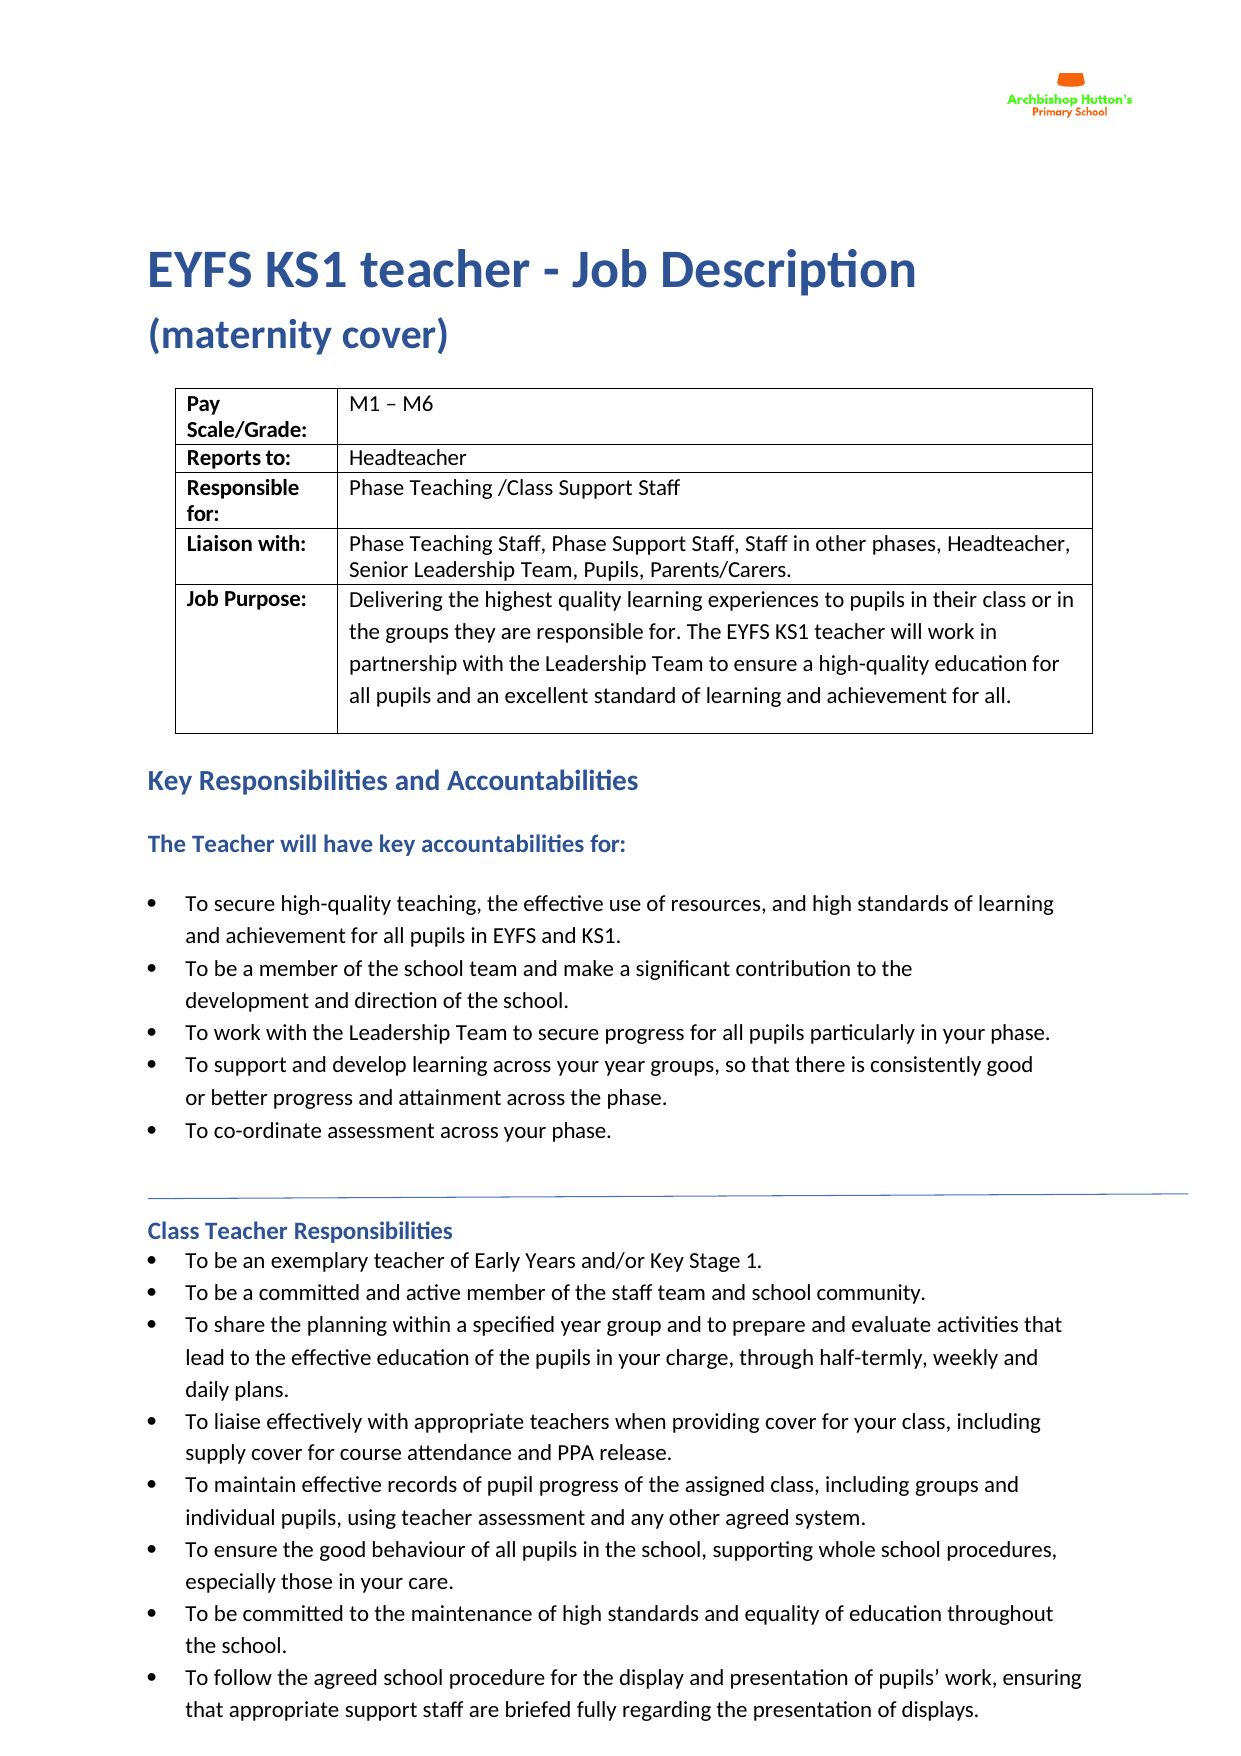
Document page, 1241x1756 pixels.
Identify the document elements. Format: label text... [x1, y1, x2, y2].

list To follow the agreed school procedure for the display and presentation of pupils’ work, ensuring [148, 1663, 1165, 1691]
picture [972, 73, 1166, 137]
list To be a member of the school team and make a significant contribution to the development and direction of the school. [148, 954, 1024, 1014]
subtitle The Teacher will have key accountabilities for: [148, 828, 1165, 859]
table_cell Liaison with: [176, 529, 337, 583]
table_cell Headteacher [338, 445, 1092, 472]
table_cell Delivering the highest quality learning experiences to pupils in their class or in the groups they are responsible for. The EYFS KS1 teacher will work in partnership with the Leadership Team to ensure a high-quality education for all pupils and an excellent standard of learning and achievement for all. [338, 585, 1092, 733]
text Key Responsibilities and Accountabilities [148, 762, 1165, 798]
text that appropriate support staff are briefed fully regarding the presentation of displays. [185, 1695, 1165, 1723]
list To ensure the good behaviour of all pupils in the school, supporting whole school procedures, especially those in your care. [148, 1535, 1058, 1595]
list To support and develop learning across your year groups, so that there is consistently good or better progress and attainment across the phase. [148, 1050, 1056, 1111]
table_header Pay Scale/Grade: [176, 389, 337, 444]
list To be committed to the maintenance of high standards and equality of education throughout the school. [148, 1599, 1055, 1659]
table_cell Responsible for: [176, 473, 337, 528]
table_cell Phase Teaching Staff, Phase Support Staff, Staff in other phases, Headteacher, Senior Leadership Team, Pupils, Parents/Carers. [338, 529, 1092, 583]
list To be a committed and active member of the staff team and school community. [148, 1278, 1165, 1306]
list To work with the Leadership Team to secure progress for all pupils particularly in your phase. [148, 1018, 1165, 1046]
list To secure high-quality teaching, the effective use of resources, and high standards of learning and achievement for all pupils in EYFS and KS1. [148, 889, 1084, 949]
list To maintain effective records of pupil progress of the assigned class, including groups and individual pupils, using teacher assessment and any other agreed system. [148, 1471, 1020, 1531]
table_cell Reports to: [176, 445, 337, 472]
list To share the planning within a specified year group and to prepare and evaluate activities that lead to the effective education of the pupils in your charge, through half-termly, weekly and daily plans. [148, 1310, 1063, 1403]
subtitle Class Teacher Responsibilities [148, 1216, 1165, 1246]
list To be an exemplary teacher of Early Years and/or Key Stage 1. [148, 1246, 1165, 1274]
list To liaise effectively with appropriate teachers when providing cover for your class, including supply cover for course attendance and PPA release. [148, 1407, 1042, 1467]
table_cell Job Purpose: [176, 585, 337, 733]
table_cell Phase Teaching /Class Support Staff [338, 473, 1092, 528]
list To co-ordinate assessment across your phase. [148, 1115, 1165, 1144]
table_header M1 – M6 [338, 389, 1092, 444]
text EYFS KS1 teacher - Job Description (maternity cover) [148, 235, 1051, 359]
